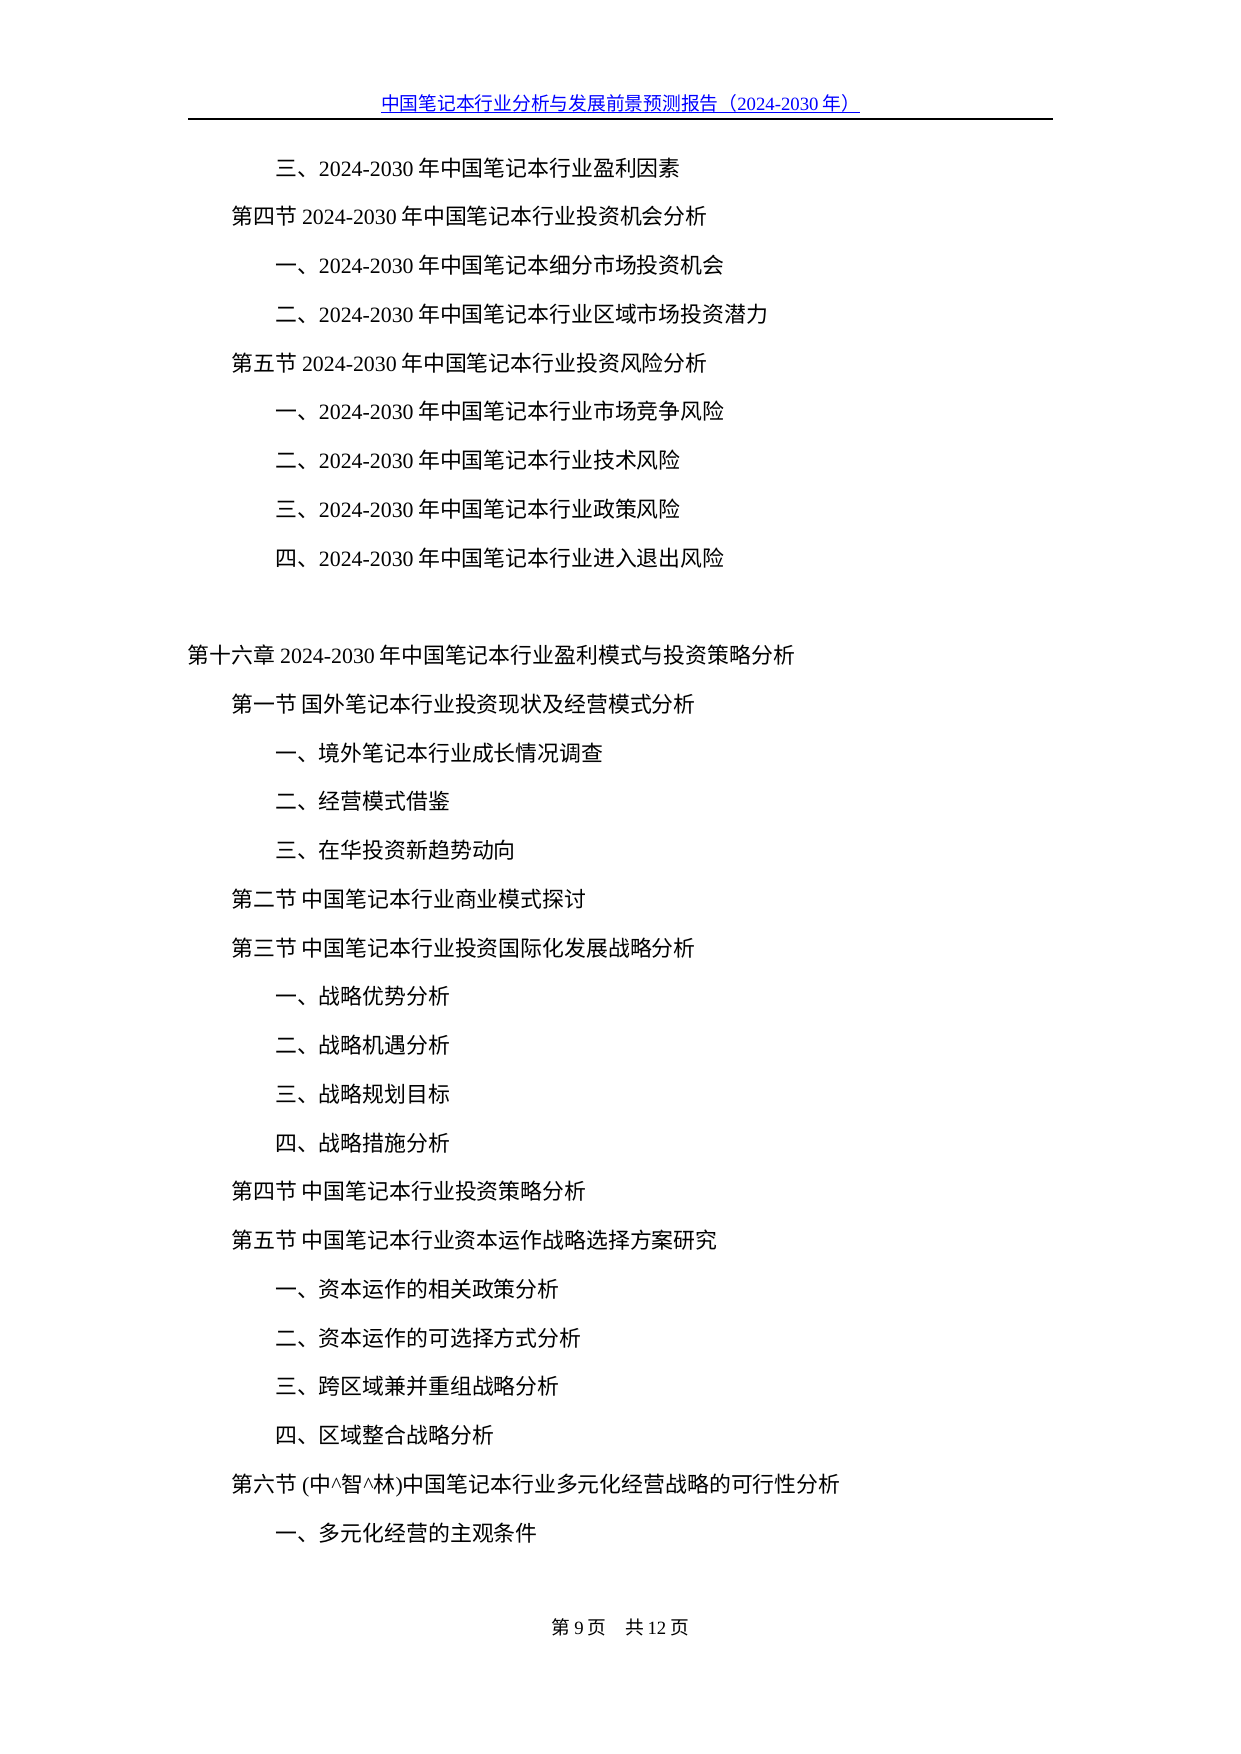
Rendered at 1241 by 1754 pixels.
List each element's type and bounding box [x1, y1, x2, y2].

text [187, 150, 1053, 1548]
